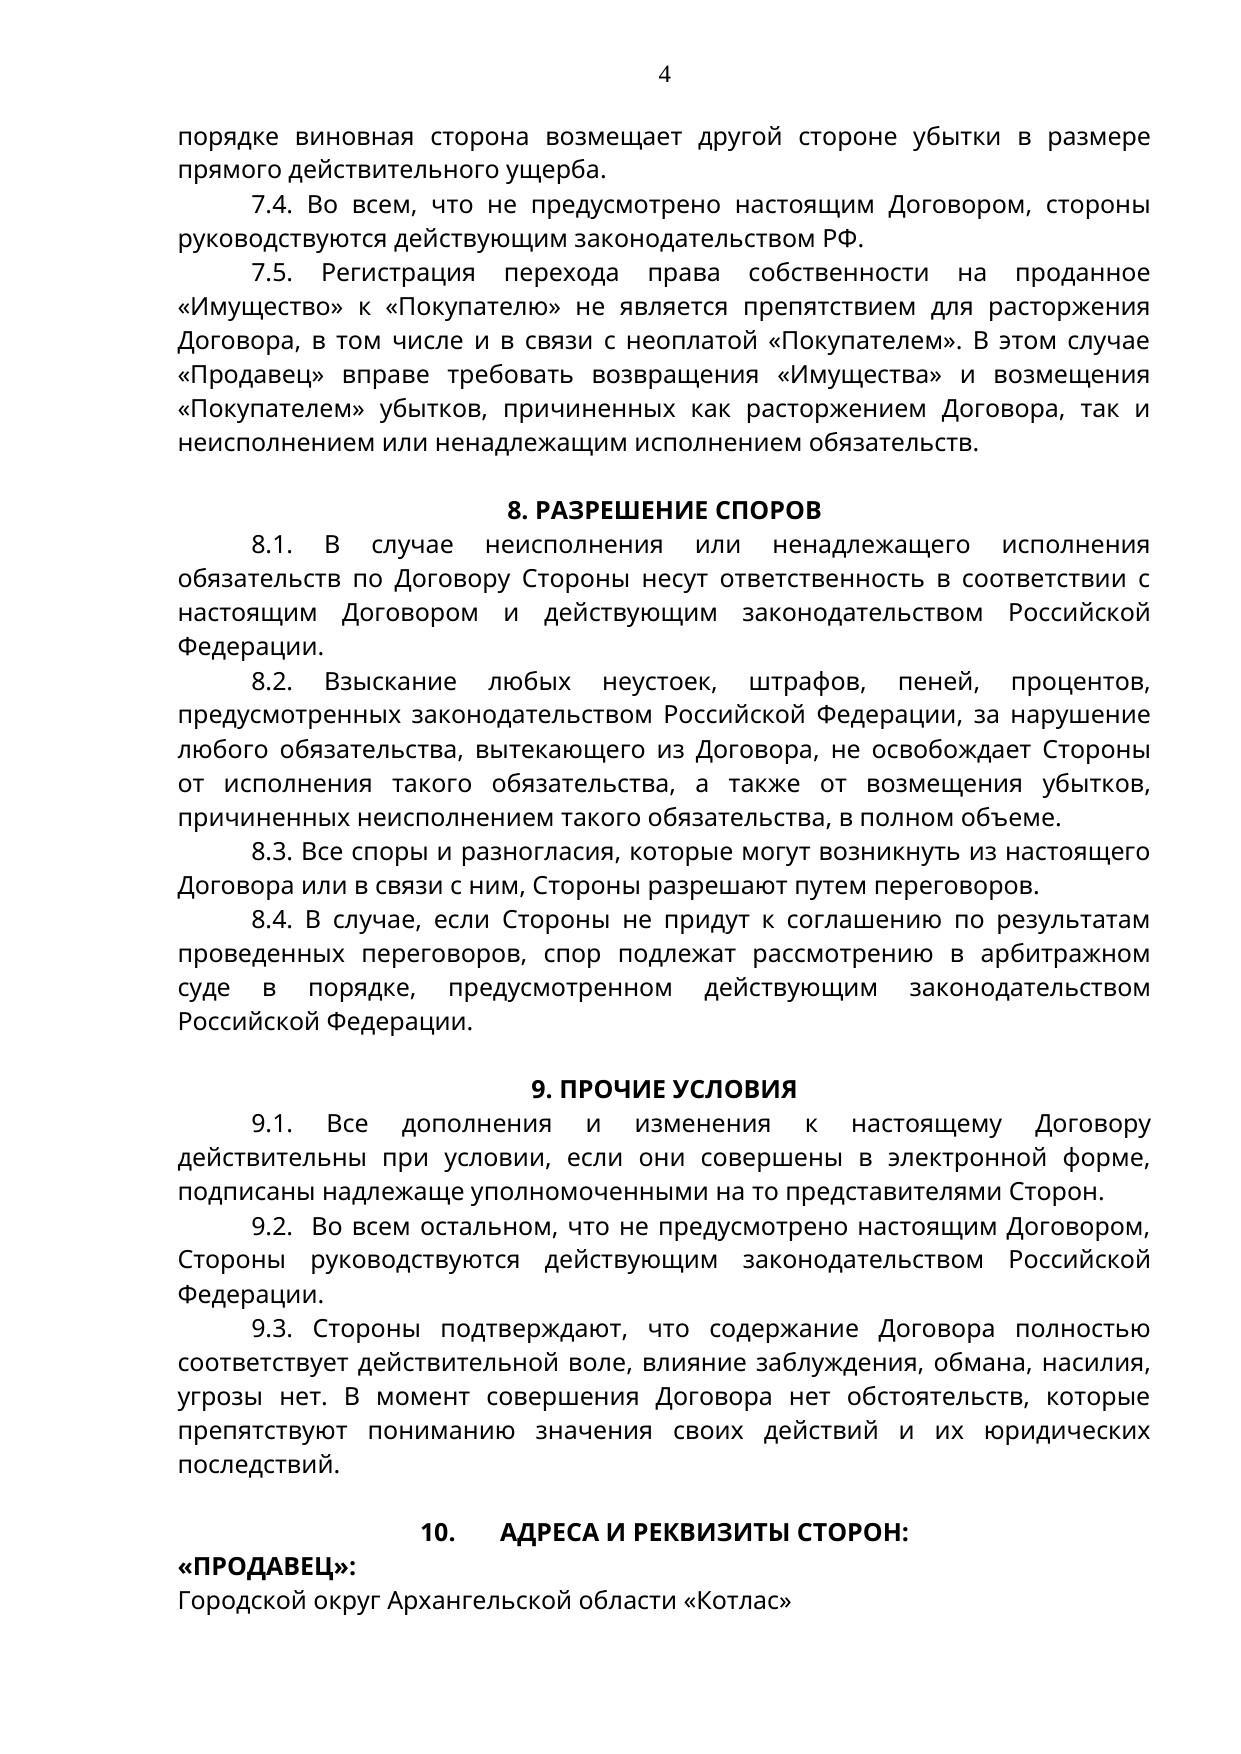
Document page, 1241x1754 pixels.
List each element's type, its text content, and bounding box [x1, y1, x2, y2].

text 7.4. Во всем, что не предусмотрено настоящим Договором, стороны руководствуются действующим законодательством РФ. [177, 186, 1152, 254]
text 8.4. В случае, если Стороны не придут к соглашению по результатам проведенных переговоров, спор подлежат рассмотрению в арбитражном суде в порядке, предусмотренном действующим законодательством Российской Федерации. [177, 902, 1152, 1038]
text 7.5. Регистрация перехода права собственности на проданное «Имущество» к «Покупателю» не является препятствием для расторжения Договора, в том числе и в связи с неоплатой «Покупателем». В этом случае «Продавец» вправе требовать возвращения «Имущества» и возмещения «Покупателем» убытков, причиненных как расторжением Договора, так и неисполнением или ненадлежащим исполнением обязательств. [177, 254, 1152, 459]
text 9. ПРОЧИЕ УСЛОВИЯ [177, 1072, 1152, 1106]
text 8.1. В случае неисполнения или ненадлежащего исполнения обязательств по Договору Стороны несут ответственность в соответствии с настоящим Договором и действующим законодательством Российской Федерации. [177, 527, 1152, 663]
text 8. РАЗРЕШЕНИЕ СПОРОВ [177, 493, 1152, 527]
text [177, 118, 1152, 186]
text 9.2. Во всем остальном, что не предусмотрено настоящим Договором, Стороны руководствуются действующим законодательством Российской Федерации. [177, 1208, 1152, 1310]
text 8.2. Взыскание любых неустоек, штрафов, пеней, процентов, предусмотренных законодательством Российской Федерации, за нарушение любого обязательства, вытекающего из Договора, не освобождает Стороны от исполнения такого обязательства, а также от возмещения убытков, причиненных неисполнением такого обязательства, в полном объеме. [177, 663, 1152, 833]
text 8.3. Все споры и разногласия, которые могут возникнуть из настоящего Договора или в связи с ним, Стороны разрешают путем переговоров. [177, 833, 1152, 902]
text Городской округ Архангельской области «Котлас» [177, 1583, 1152, 1617]
text «Продавец»: [177, 1549, 1152, 1583]
text 9.1. Все дополнения и изменения к настоящему Договору действительны при условии, если они совершены в электронной форме, подписаны надлежаще уполномоченными на то представителями Сторон. [177, 1106, 1152, 1208]
text 9.3. Стороны подтверждают, что содержание Договора полностью соответствует действительной воле, влияние заблуждения, обмана, насилия, угрозы нет. В момент совершения Договора нет обстоятельств, которые препятствуют пониманию значения своих действий и их юридических последствий. [177, 1310, 1152, 1481]
list АДРЕСА И РЕКВИЗИТЫ СТОРОН: [177, 1515, 1152, 1549]
